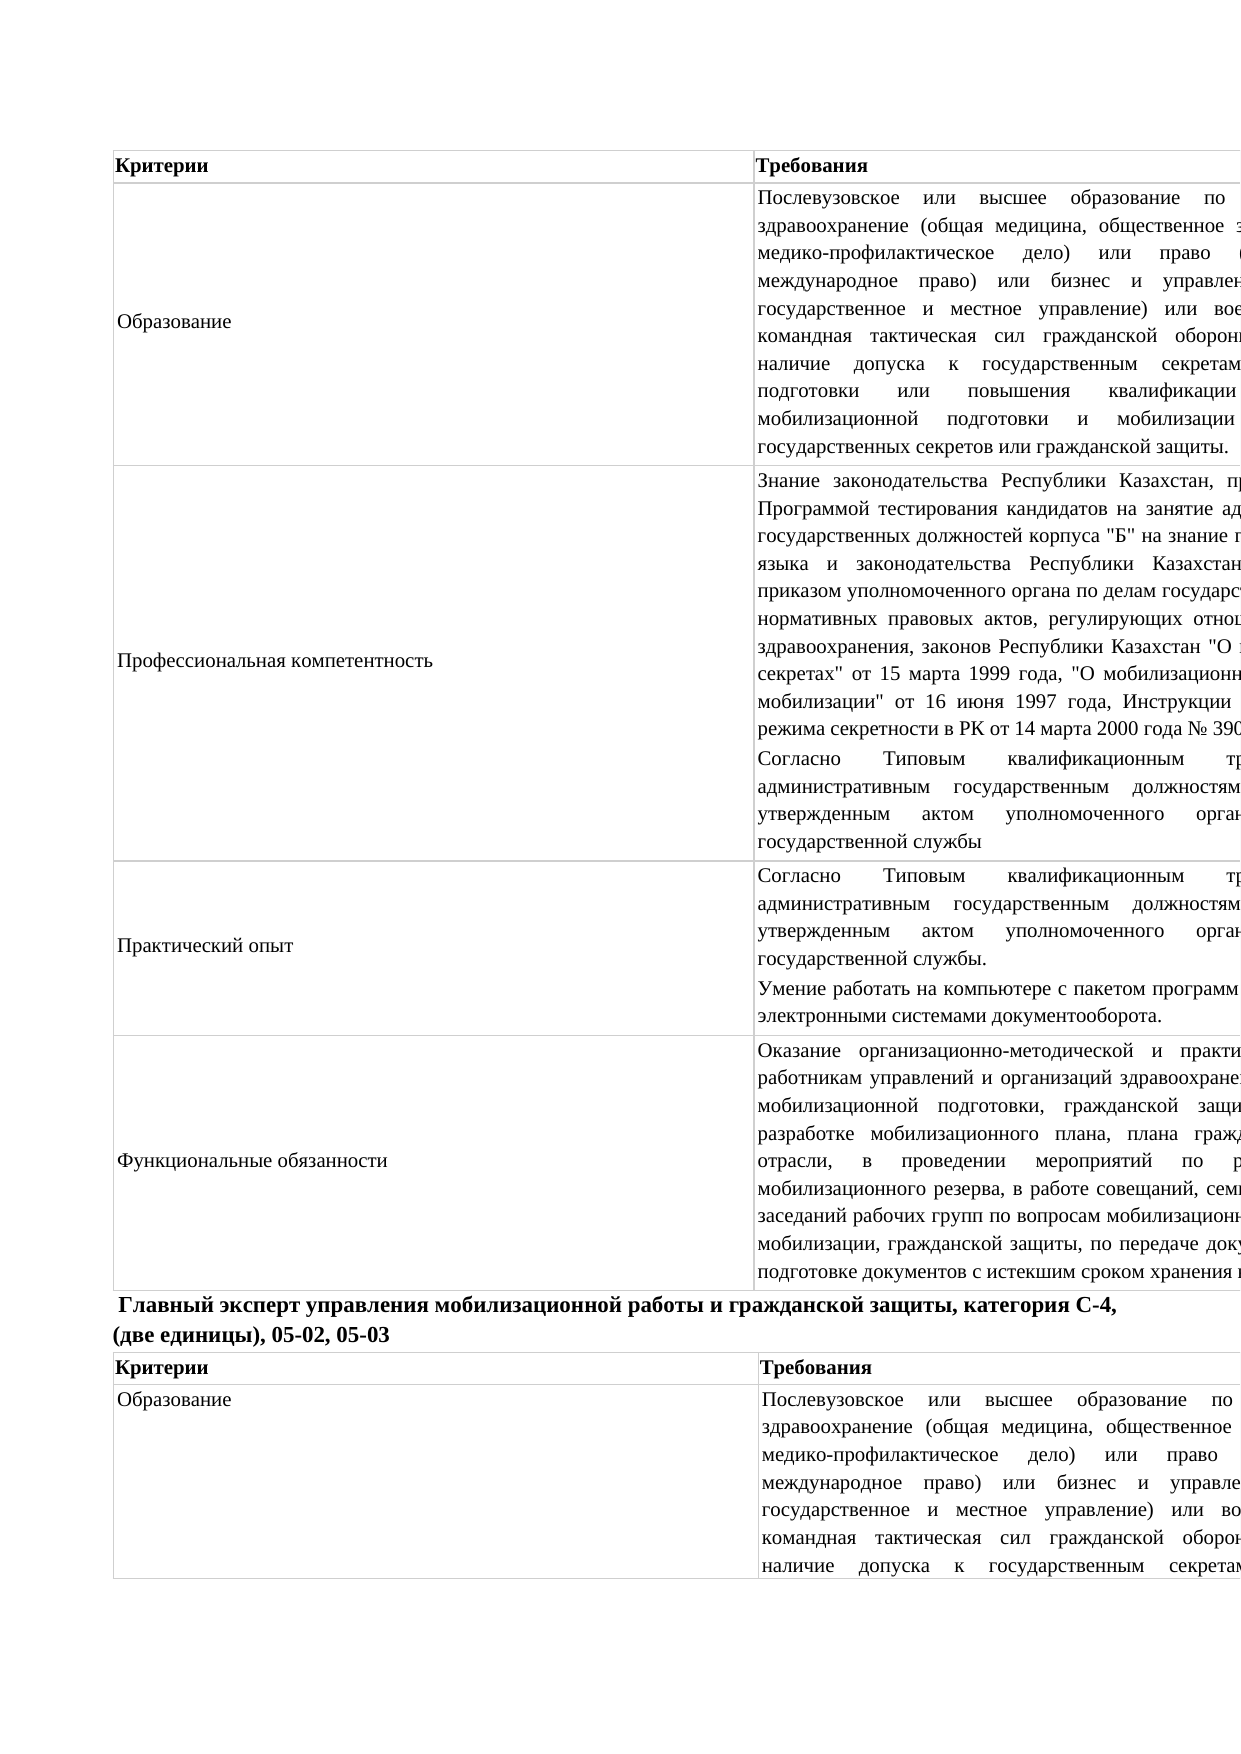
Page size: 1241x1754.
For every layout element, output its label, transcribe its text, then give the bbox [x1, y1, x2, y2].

table_cell Образование [114, 1385, 758, 1578]
text Главный эксперт управления мобилизационной работы и гражданской защиты, категория С-4, (две единицы), 05-02, 05-03 [112, 1291, 1128, 1348]
table_cell Согласно Типовым квалификационным требованиям к административным государственным должностям корпуса "Б", утвержденным актом уполномоченного органа по делам государственной службы. Умение работать на компьютере с пакетом программ Microsoft Office, электронными системами документооборота. [755, 862, 1240, 1035]
table_header Критерии [114, 1353, 758, 1384]
table_cell Практический опыт [114, 862, 753, 1035]
table_cell Образование [114, 184, 753, 465]
table_header Критерии [114, 151, 753, 182]
table_header Требования [759, 1353, 1240, 1384]
table_header Требования [755, 151, 1240, 182]
table_cell Профессиональная компетентность [114, 466, 753, 860]
table_cell Оказание организационно-методической и практической помощи работникам управлений и организаций здравоохранения по вопросам мобилизационной подготовки, гражданской защиты. Участие в разработке мобилизационного плана, плана гражданской защиты отрасли, в проведении мероприятий по разбронированию мобилизационного резерва, в работе совещаний, семинаров, сборов и заседаний рабочих групп по вопросам мобилизационной подготовки и мобилизации, гражданской защиты, по передаче документов в архив, подготовке документов с истекшим сроком хранения на уничтожение. [755, 1036, 1240, 1290]
table_cell Послевузовское или высшее образование по специальностям здравоохранение (общая медицина, общественное здравоохранение, медико-профилактическое дело) или право (юриспруденция, международное право) или бизнес и управление (экономика, государственное и местное управление) или военное дело или командная тактическая сил гражданской обороны, обязательное наличие допуска к государственным секретам, сертификатов подготовки или повышения квалификации в области мобилизационной подготовки и мобилизации или защиты государственных секретов или гражданской защиты. [755, 184, 1240, 465]
table_cell Знание законодательства Республики Казахстан, предусмотренного Программой тестирования кандидатов на занятие административных государственных должностей корпуса "Б" на знание государственного языка и законодательства Республики Казахстан, утвержденной приказом уполномоченного органа по делам государственной службы, нормативных правовых актов, регулирующих отношения в области здравоохранения, законов Республики Казахстан "О государственных секретах" от 15 марта 1999 года, "О мобилизационной подготовке и мобилизации" от 16 июня 1997 года, Инструкции по обеспечению режима секретности в РК от 14 марта 2000 года № 390-16с. Согласно Типовым квалификационным требованиям к административным государственным должностям корпуса "Б", утвержденным актом уполномоченного органа по делам государственной службы [755, 466, 1240, 860]
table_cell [759, 1385, 1240, 1578]
table_cell Функциональные обязанности [114, 1036, 753, 1290]
